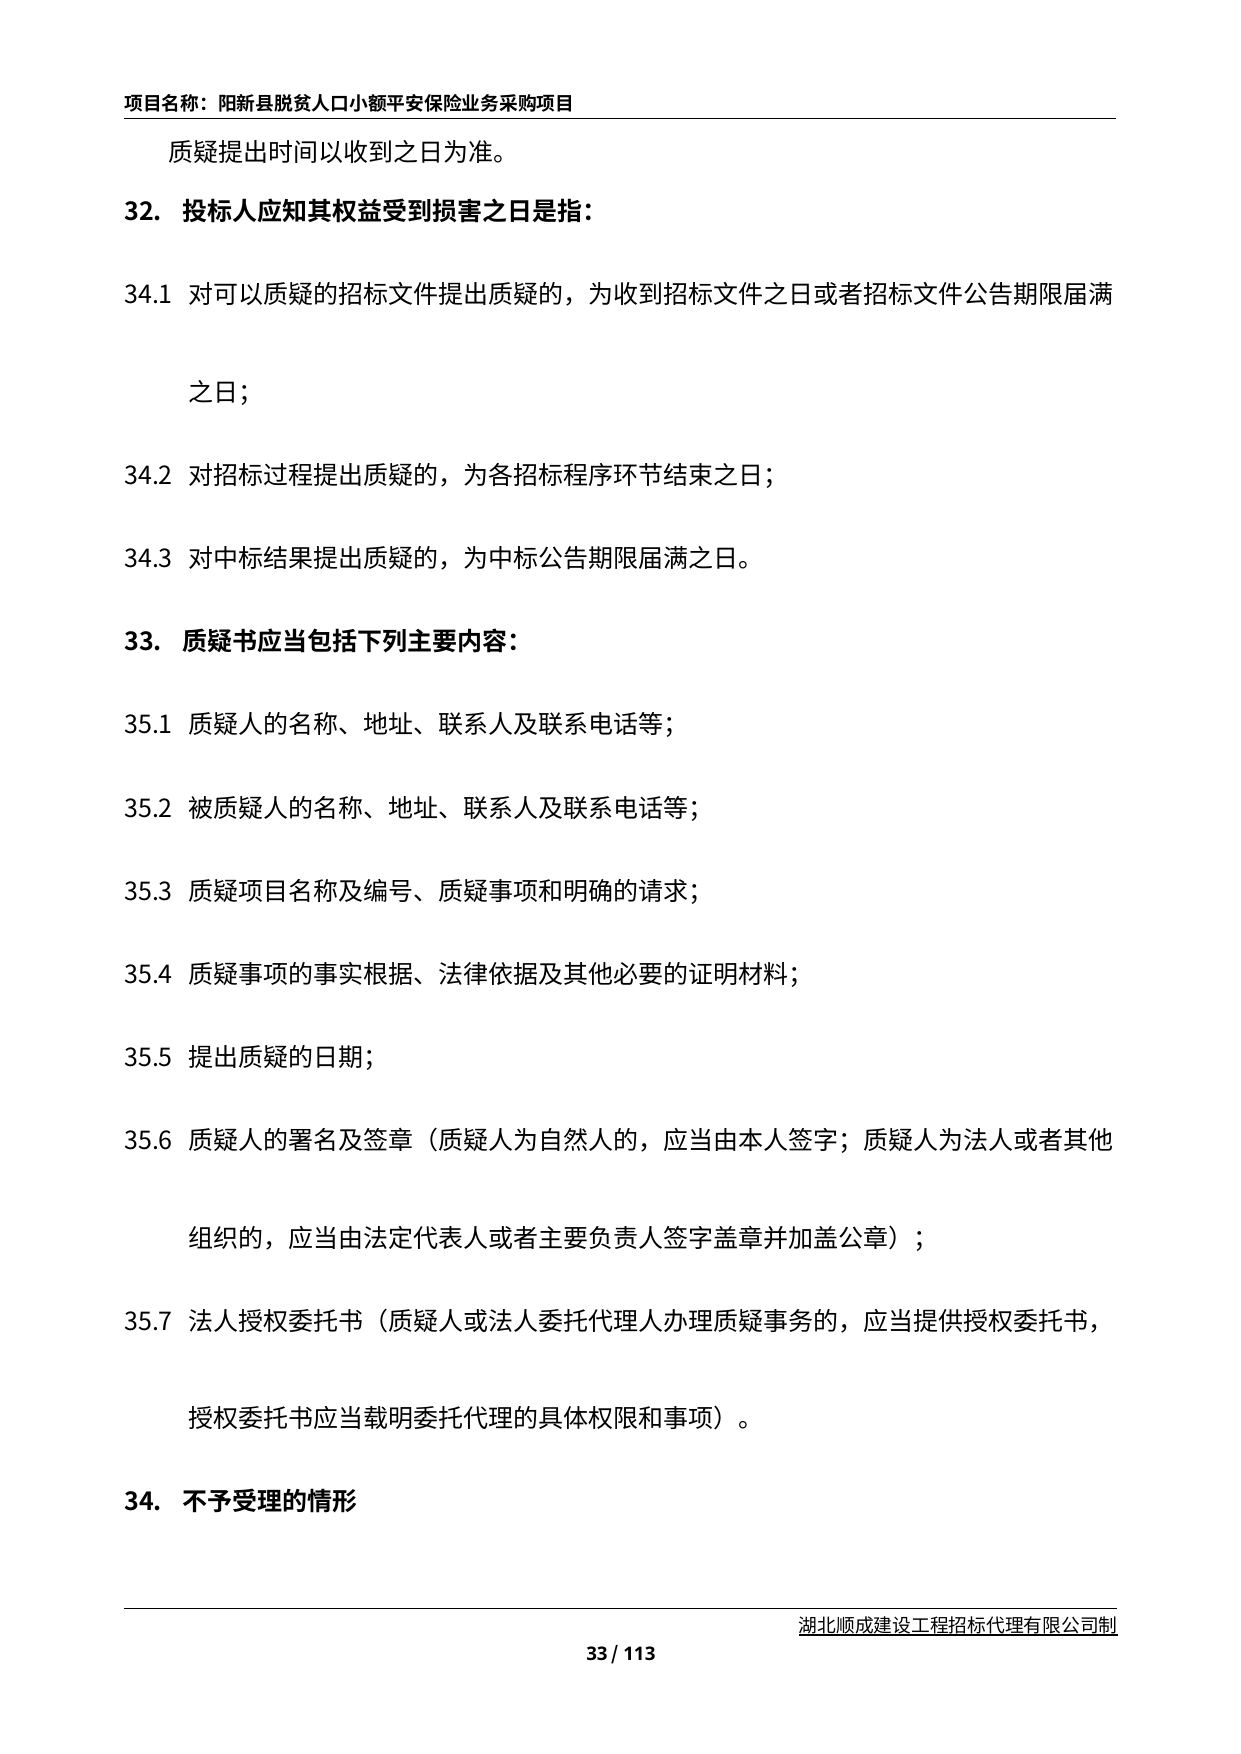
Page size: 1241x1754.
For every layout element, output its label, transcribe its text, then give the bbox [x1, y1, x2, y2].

list 法人授权委托书（质疑人或法人委托代理人办理质疑事务的，应当提供授权委托书，授权委托书应当载明委托代理的具体权限和事项）。 [124, 1287, 1116, 1449]
list 质疑项目名称及编号、质疑事项和明确的请求； [124, 857, 1116, 922]
list 对可以质疑的招标文件提出质疑的，为收到招标文件之日或者招标文件公告期限届满之日； [124, 261, 1116, 423]
list 质疑书应当包括下列主要内容： [124, 607, 1116, 672]
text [168, 132, 1113, 168]
list 质疑事项的事实根据、法律依据及其他必要的证明材料； [124, 940, 1116, 1005]
list 不予受理的情形 [124, 1467, 1116, 1532]
list 提出质疑的日期； [124, 1023, 1116, 1088]
list 被质疑人的名称、地址、联系人及联系电话等； [124, 774, 1116, 839]
list 投标人应知其权益受到损害之日是指： [124, 177, 1116, 242]
list 质疑人的名称、地址、联系人及联系电话等； [124, 691, 1116, 756]
list 质疑人的署名及签章（质疑人为自然人的，应当由本人签字；质疑人为法人或者其他组织的，应当由法定代表人或者主要负责人签字盖章并加盖公章）； [124, 1106, 1116, 1269]
list 对招标过程提出质疑的，为各招标程序环节结束之日； [124, 441, 1116, 506]
list 对中标结果提出质疑的，为中标公告期限届满之日。 [124, 524, 1116, 589]
